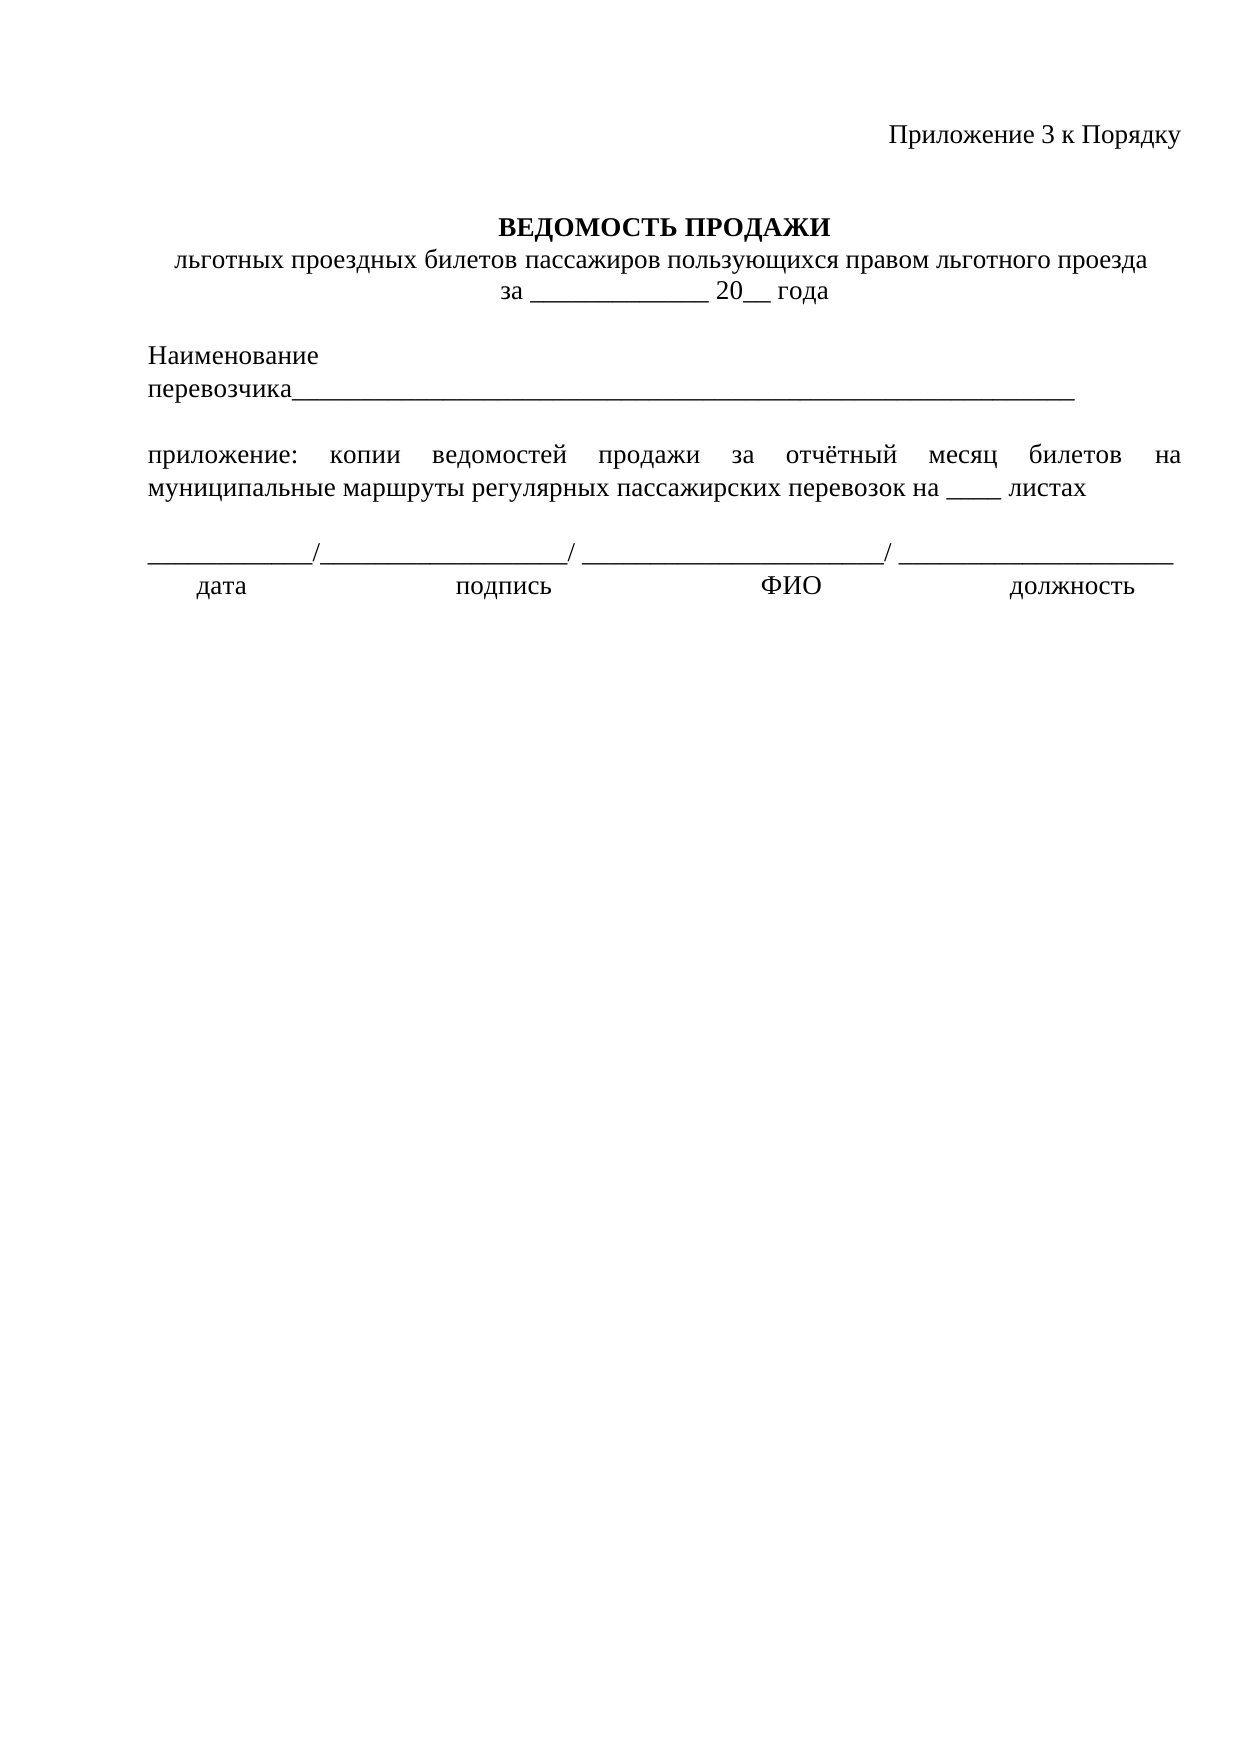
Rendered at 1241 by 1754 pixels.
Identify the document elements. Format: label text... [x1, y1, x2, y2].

text дата подпись ФИО должность [148, 567, 1181, 600]
text Наименование перевозчика_________________________________________________________ [148, 305, 1181, 403]
text приложение: копии ведомостей продажи за отчётный месяц билетов на муниципальные маршруты регулярных пассажирских перевозок на ____ листах [148, 436, 1181, 502]
text ВЕДОМОСТЬ ПРОДАЖИ [148, 212, 1181, 243]
text Приложение 3 к Порядку [148, 118, 1181, 149]
text ____________/__________________/ ______________________/ ____________________ [148, 502, 1181, 567]
text льготных проездных билетов пассажиров пользующихся правом льготного проезда за _____________ 20__ года [148, 243, 1181, 305]
